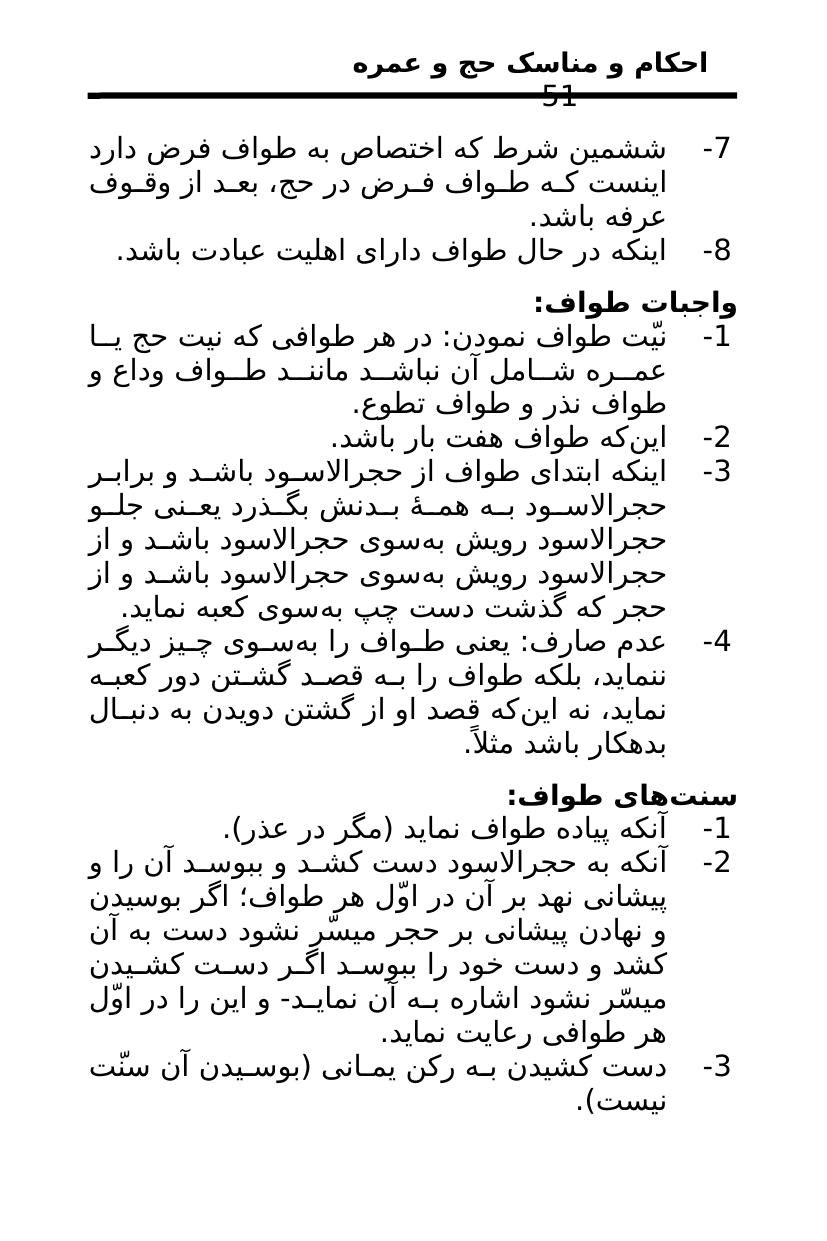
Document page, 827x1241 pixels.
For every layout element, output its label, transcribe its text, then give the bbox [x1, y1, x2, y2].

list نیّت طواف نمودن: در هر طوافی که نیت حج یا عمره شامل آن نباشد مانند طواف وداع و طواف نذر و طواف تطوع. [89, 319, 703, 421]
list ششمین شرط که اختصاص به طواف فرض دارد اینست که طواف فرض در حج، بعد از وقوف عرفه باشد. [89, 132, 703, 233]
list اینکه در حال طواف دارای اهلیت عبادت باشد. [89, 233, 703, 267]
list دست کشیدن به رکن یمانی (بوسیدن آن سنّت نیست). [89, 1049, 703, 1117]
list این‌که طواف هفت بار باشد. [89, 421, 703, 455]
list آنکه پیاده طواف نماید (مگر در عذر). [89, 812, 703, 846]
list عدم صارف: یعنی طواف را به‌سوی چیز دیگر ننماید، بلکه طواف را به قصد گشتن دور کعبه نماید، نه این‌که قصد او از گشتن دویدن به دنبال بدهکار باشد مثلاً. [89, 624, 703, 760]
list آنکه به حجر‌الاسود دست کشد و ببوسد آن را و پیشانی نهد بر آن در اوّل هر طواف؛ اگر بوسیدن و نهادن پیشانی بر حجر میسّر نشود دست به آن کشد و دست خود را ببوسد اگر دست کشیدن میسّر نشود اشاره به آن نماید- و این را در اوّل هر طوافی رعایت نماید. [89, 846, 703, 1049]
list اینکه ابتدای طواف از حجر‌الاسود باشد و برابر حجر‌الاسود به همۀ بدنش بگذرد یعنی جلو حجر‌الاسود رویش به‌سوی حجرالاسود باشد و از حجر‌الاسود رویش به‌سوی حجر‌الاسود باشد و از حجر که گذشت دست چپ به‌سوی کعبه نماید. [89, 455, 703, 624]
text سنت‌های طواف: [89, 779, 738, 812]
text واجبات طواف: [89, 286, 738, 319]
